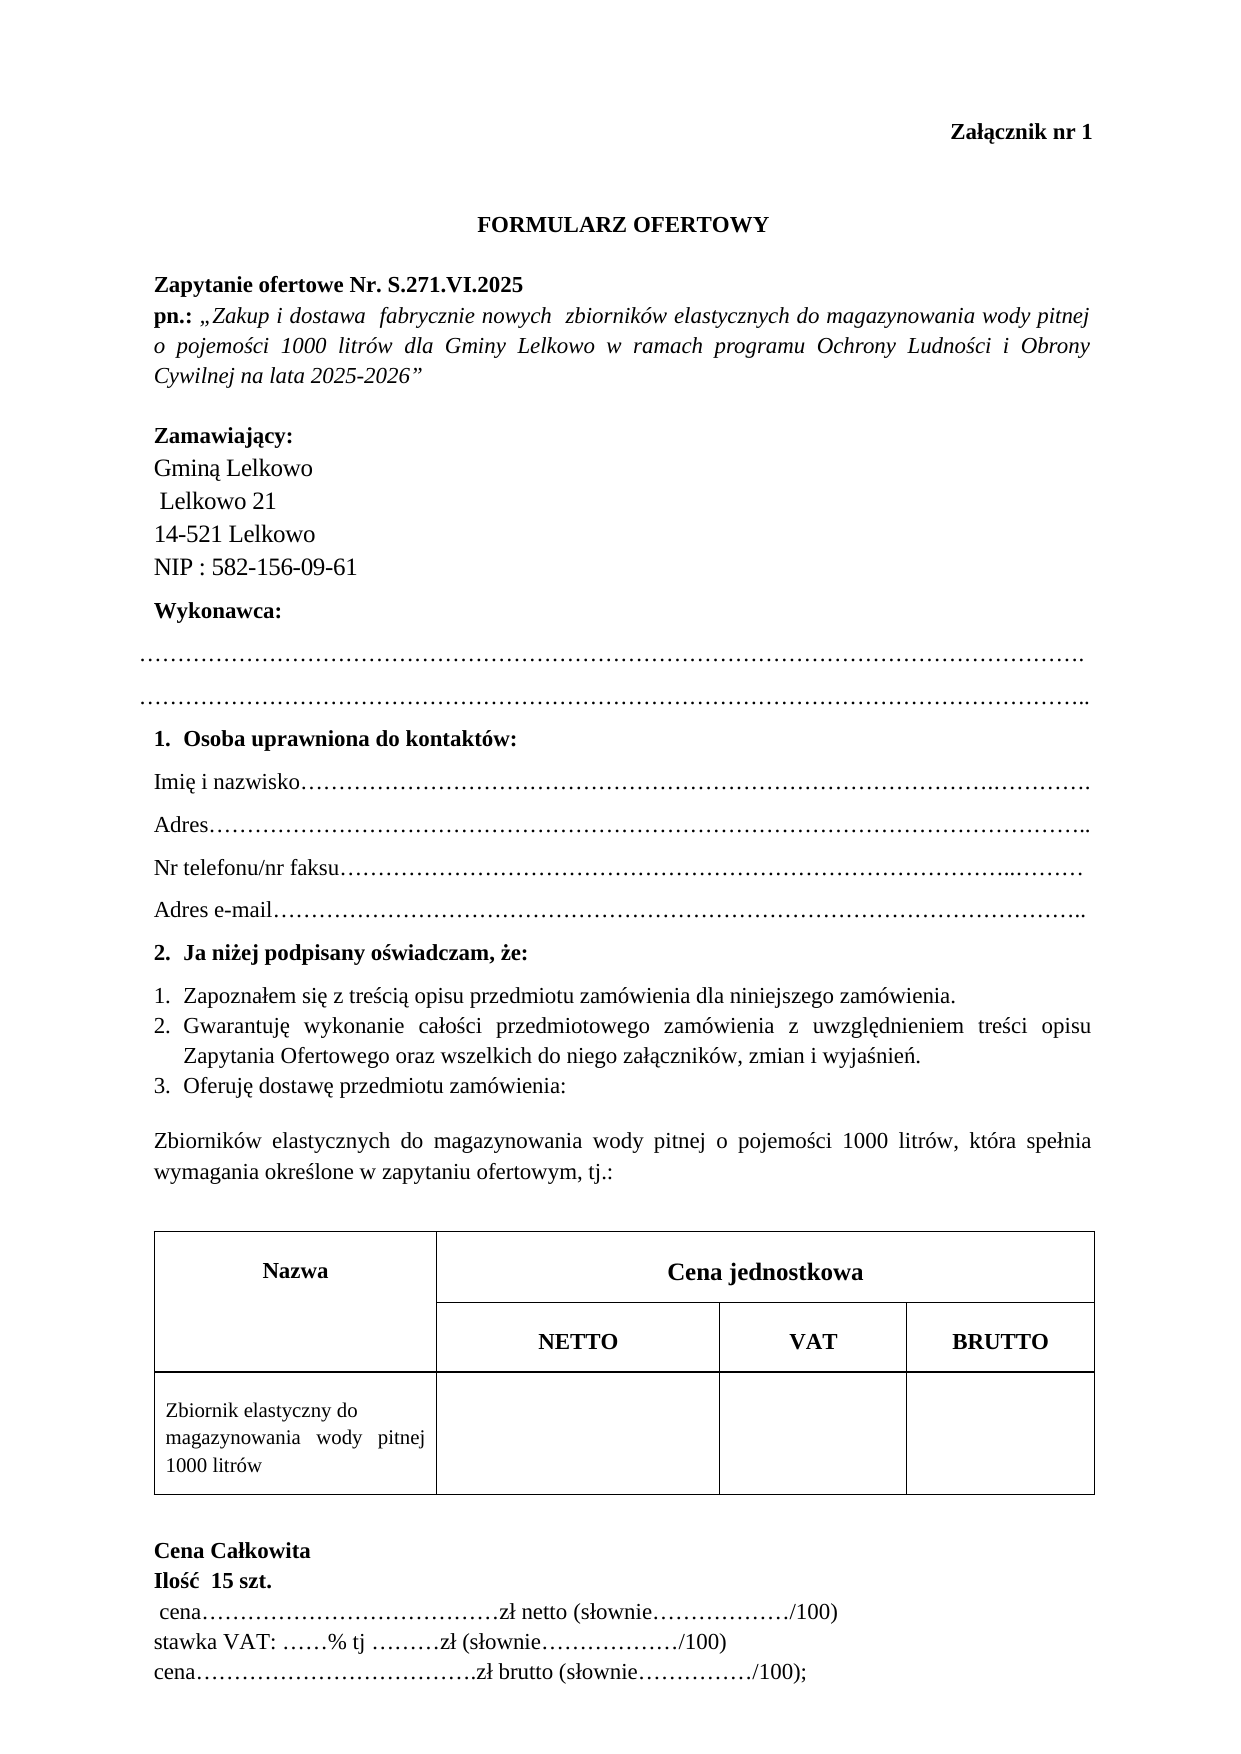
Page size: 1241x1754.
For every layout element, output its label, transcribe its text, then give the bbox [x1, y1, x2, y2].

table_cell [720, 1373, 906, 1493]
text Gminą Lelkowo [153, 453, 1093, 482]
text Cena Całkowita [153, 1537, 1093, 1564]
text Zamawiający: [153, 423, 1093, 449]
text pn.: „Zakup i dostawa fabrycznie nowych zbiorników elastycznych do magazynowania wody pitnej o pojemości 1000 litrów dla Gminy Lelkowo w ramach programu Ochrony Ludności i Obrony Cywilnej na lata 2025-2026” [153, 302, 1093, 388]
text Zbiorników elastycznych do magazynowania wody pitnej o pojemości 1000 litrów, która spełnia wymagania określone w zapytaniu ofertowym, tj.: [153, 1128, 1093, 1184]
text …………………………………………………………………………………………………………….. [139, 683, 1093, 709]
text Adres e-mail…………………………………………………………………………………………….. [153, 896, 1093, 923]
table_cell VAT [720, 1303, 906, 1371]
text cena…………………………………zł netto (słownie………………/100) [153, 1598, 1093, 1624]
list Oferuję dostawę przedmiotu zamówienia: [153, 1072, 1093, 1099]
text ……………………………………………………………………………………………………………. [139, 640, 1093, 666]
table_header Cena jednostkowa [437, 1232, 1094, 1302]
text FORMULARZ OFERTOWY [153, 211, 1093, 237]
text NIP : 582-156-09-61 [153, 552, 1093, 581]
text Ilość 15 szt. [153, 1567, 1093, 1594]
text Załącznik nr 1 [153, 118, 1093, 144]
table_cell [907, 1373, 1094, 1493]
list Osoba uprawniona do kontaktów: [153, 726, 1093, 752]
table_cell BRUTTO [907, 1303, 1094, 1371]
text stawka VAT: ……% tj ………zł (słownie………………/100) [153, 1628, 1093, 1654]
list Gwarantuję wykonanie całości przedmiotowego zamówienia z uwzględnieniem treści opisu Zapytania Ofertowego oraz wszelkich do niego załączników, zmian i wyjaśnień. [153, 1012, 1093, 1068]
text Zapytanie ofertowe Nr. S.271.VI.2025 [153, 272, 1093, 298]
list Zapoznałem się z treścią opisu przedmiotu zamówienia dla niniejszego zamówienia. [153, 982, 1093, 1008]
text Nr telefonu/nr faksu……………………………………………………………………………..……… [153, 854, 1093, 880]
text Adres…………………………………………………………………………………………………….. [153, 811, 1093, 837]
table_cell Zbiornik elastyczny do magazynowania wody pitnej 1000 litrów [155, 1373, 436, 1493]
text cena……………………………….zł brutto (słownie……………/100); [153, 1658, 1093, 1684]
table_header Nazwa [155, 1232, 436, 1371]
text Lelkowo 21 [153, 486, 1093, 514]
text Wykonawca: [153, 597, 1093, 624]
table_cell [437, 1373, 719, 1493]
list Ja niżej podpisany oświadczam, że: [153, 939, 1093, 965]
table_cell NETTO [437, 1303, 719, 1371]
text 14-521 Lelkowo [153, 519, 1093, 548]
text Imię i nazwisko……………………………………………………………………………….…………. [153, 768, 1093, 794]
